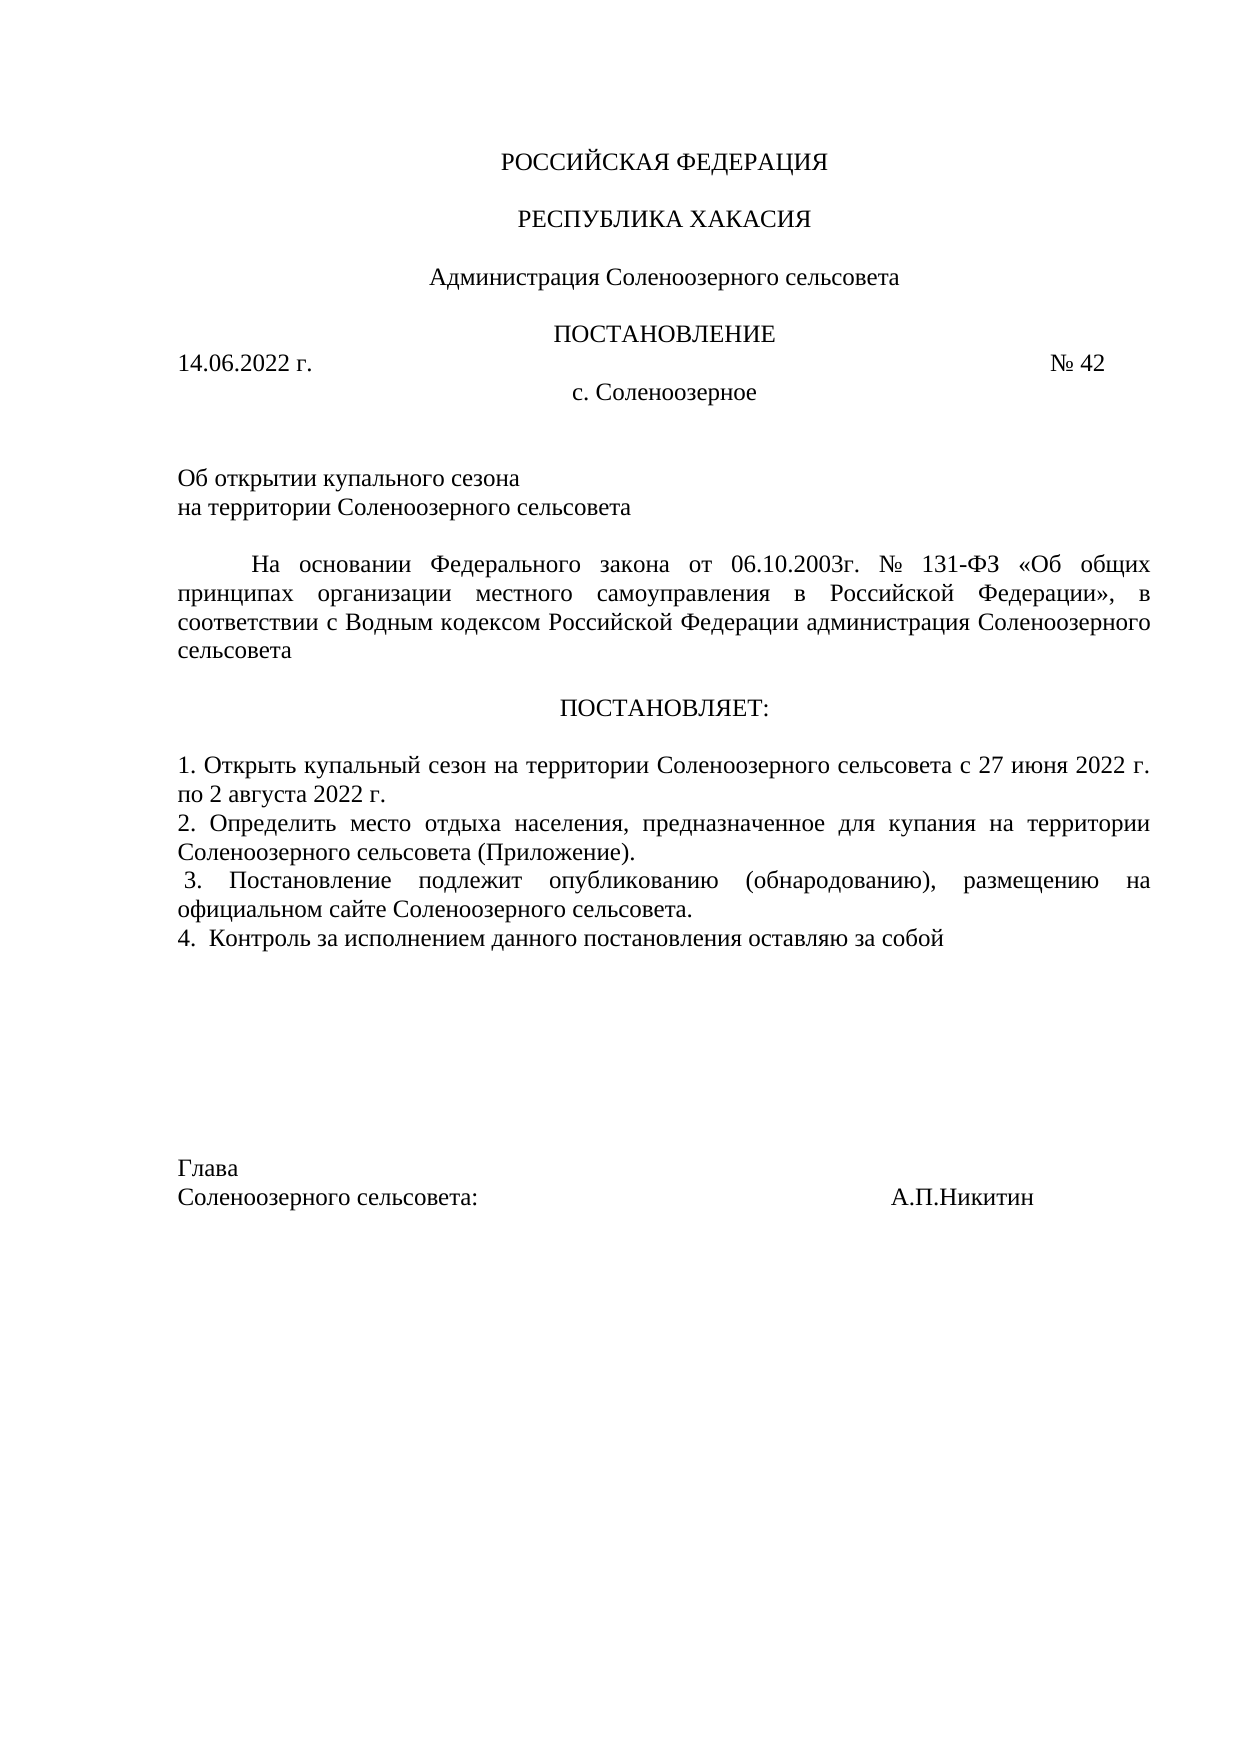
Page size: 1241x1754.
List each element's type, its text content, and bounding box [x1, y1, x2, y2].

text РОССИЙСКАЯ ФЕДЕРАЦИЯ [177, 147, 1152, 176]
text 3. Постановление подлежит опубликованию (обнародованию), размещению на официальном сайте Соленоозерного сельсовета. [177, 866, 1152, 923]
text ПОСТАНОВЛЕНИЕ [177, 319, 1152, 348]
text Администрация Соленоозерного сельсовета [177, 262, 1152, 291]
text На основании Федерального закона от 06.10.2003г. № 131-ФЗ «Об общих принципах организации местного самоуправления в Российской Федерации», в соответствии с Водным кодексом Российской Федерации администрация Соленоозерного сельсовета [177, 549, 1152, 664]
text 1. Открыть купальный сезон на территории Соленоозерного сельсовета с 27 июня 2022 г. по 2 августа 2022 г. [177, 722, 1152, 808]
text Об открытии купального сезона [177, 463, 1152, 492]
text на территории Соленоозерного сельсовета [177, 492, 1152, 521]
text 2. Определить место отдыха населения, предназначенное для купания на территории Соленоозерного сельсовета (Приложение). [177, 808, 1152, 866]
text Соленоозерного сельсовета: А.П.Никитин [177, 1182, 1152, 1211]
text РЕСПУБЛИКА ХАКАСИЯ [177, 204, 1152, 233]
text с. Соленоозерное [177, 377, 1152, 406]
text 4. Контроль за исполнением данного постановления оставляю за собой [177, 923, 1152, 952]
text 14.06.2022 г. № 42 [177, 348, 1152, 377]
text Глава [177, 1153, 1152, 1182]
text ПОСТАНОВЛЯЕТ: [177, 693, 1152, 722]
